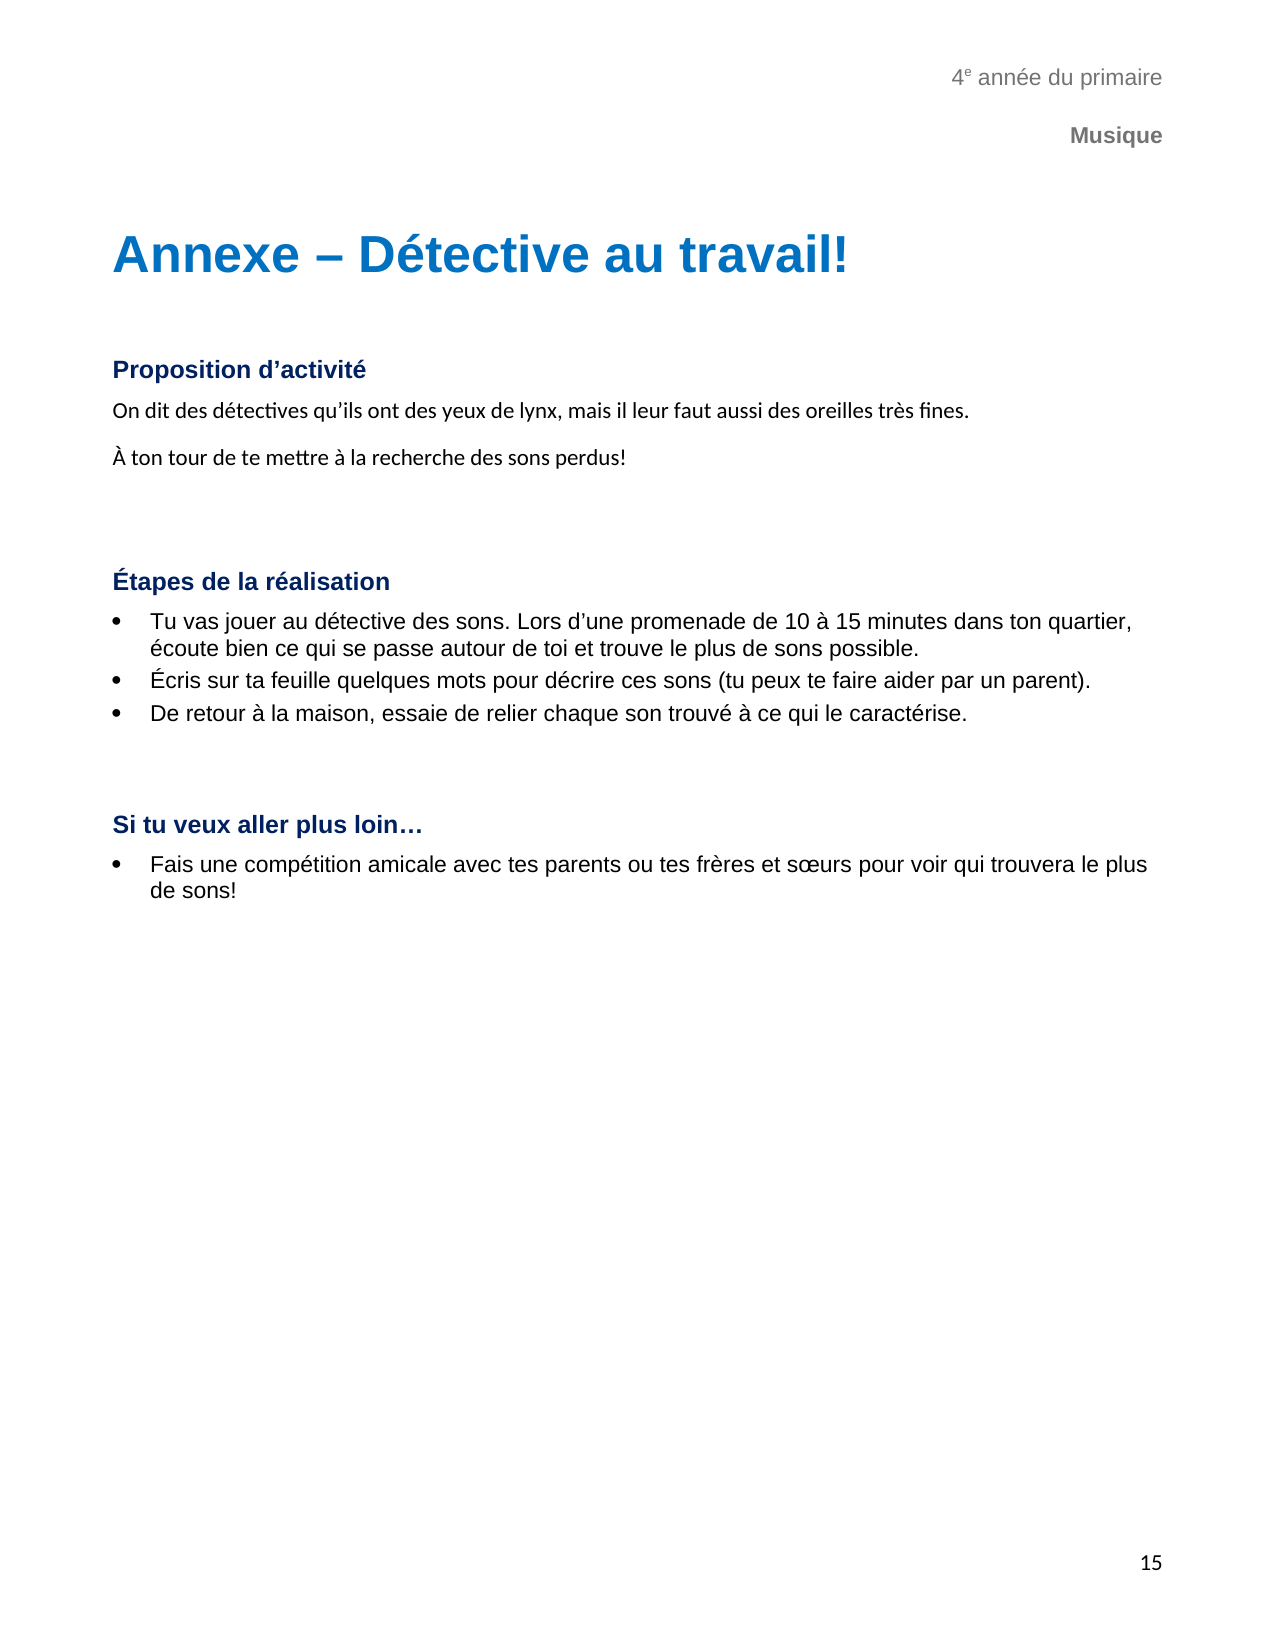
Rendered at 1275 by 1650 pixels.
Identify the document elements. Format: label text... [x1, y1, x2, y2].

list Écris sur ta feuille quelques mots pour décrire ces sons (tu peux te faire aider par un parent). [112, 667, 1162, 694]
text Si tu veux aller plus loin… [112, 809, 1162, 838]
list Tu vas jouer au détective des sons. Lors d’une promenade de 10 à 15 minutes dans ton quartier, écoute bien ce qui se passe autour de toi et trouve le plus de sons possible. [112, 608, 1162, 661]
text Annexe – Détective au travail! [112, 223, 1162, 283]
text Étapes de la réalisation [112, 567, 1162, 596]
list Fais une compétition amicale avec tes parents ou tes frères et sœurs pour voir qui trouvera le plus de sons! [112, 851, 1162, 903]
text On dit des détectives qu’ils ont des yeux de lynx, mais il leur faut aussi des oreilles très fines. [112, 396, 1162, 424]
text À ton tour de te mettre à la recherche des sons perdus! [112, 443, 1162, 471]
text Proposition d’activité [112, 355, 1162, 384]
text Musique [112, 122, 1162, 148]
list De retour à la maison, essaie de relier chaque son trouvé à ce qui le caractérise. [112, 700, 1162, 726]
